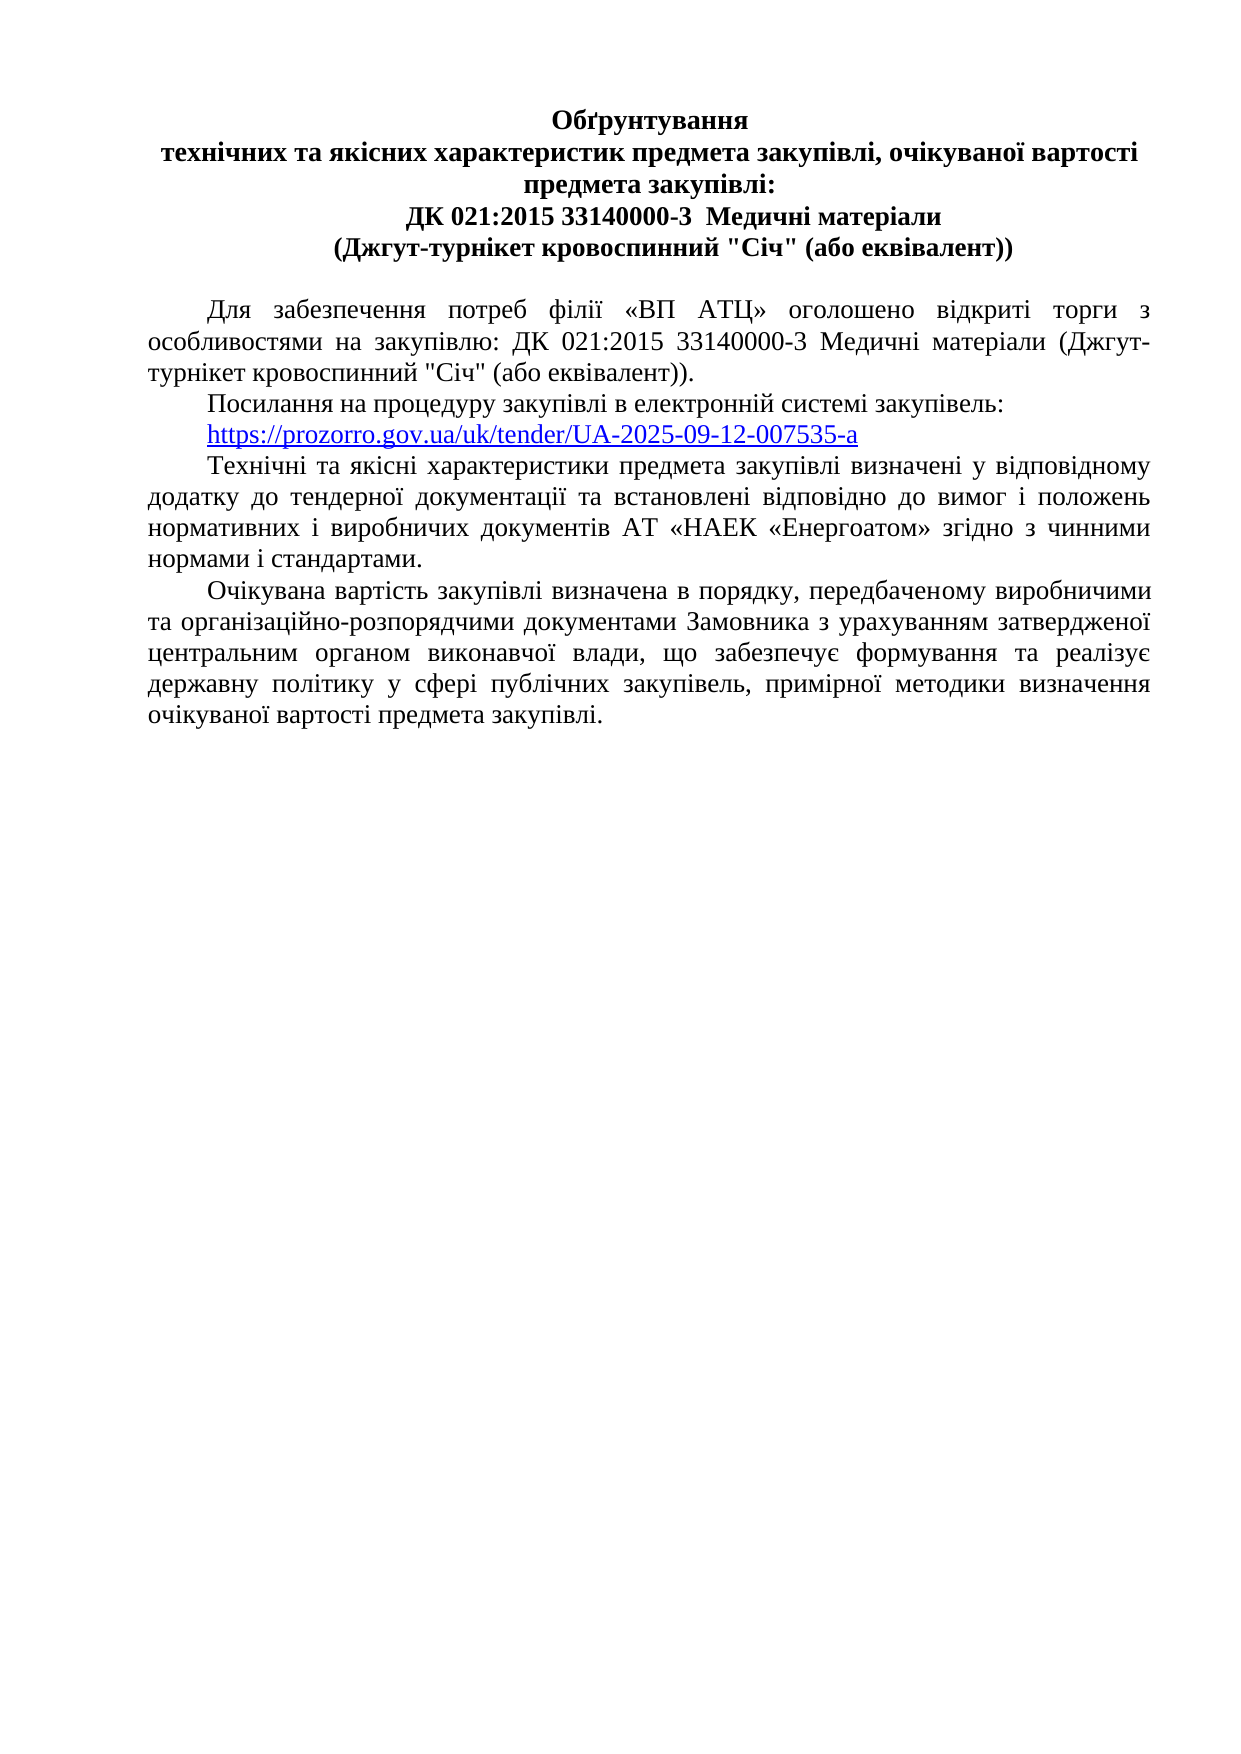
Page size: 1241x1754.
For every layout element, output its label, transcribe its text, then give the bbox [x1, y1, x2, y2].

text Технічні та якісні характеристики предмета закупівлі визначені у відповідному додатку до тендерної документації та встановлені відповідно до вимог і положень нормативних і виробничих документів АТ «НАЕК «Енергоатом» згідно з чинними нормами і стандартами. [148, 449, 1152, 574]
text Посилання на процедуру закупівлі в електронній системі закупівель: [148, 387, 1152, 418]
text технічних та якісних характеристик предмета закупівлі, очікуваної вартості предмета закупівлі: [148, 135, 1152, 200]
list Для забезпечення потреб філії «ВП АТЦ» оголошено відкриті торги з особливостями на закупівлю: ДК 021:2015 33140000-3 Медичні матеріали (Джгут-турнікет кровоспинний "Січ" (або еквівалент)). [148, 293, 1152, 387]
text Обґрунтування [148, 103, 1152, 135]
text Очікувана вартість закупівлі визначена в порядку, передбаченому виробничими та організаційно-розпорядчими документами Замовника з урахуванням затвердженої центральним органом виконавчої влади, що забезпечує формування та реалізує державну політику у сфері публічних закупівель, примірної методики визначення очікуваної вартості предмета закупівлі. [148, 574, 1152, 729]
text https://prozorro.gov.ua/uk/tender/UA-2025-09-12-007535-a [148, 418, 1152, 449]
text (Джгут-турнікет кровоспинний "Січ" (або еквівалент)) [148, 231, 1152, 262]
text ДК 021:2015 33140000-3 Медичні матеріали [148, 200, 1152, 231]
